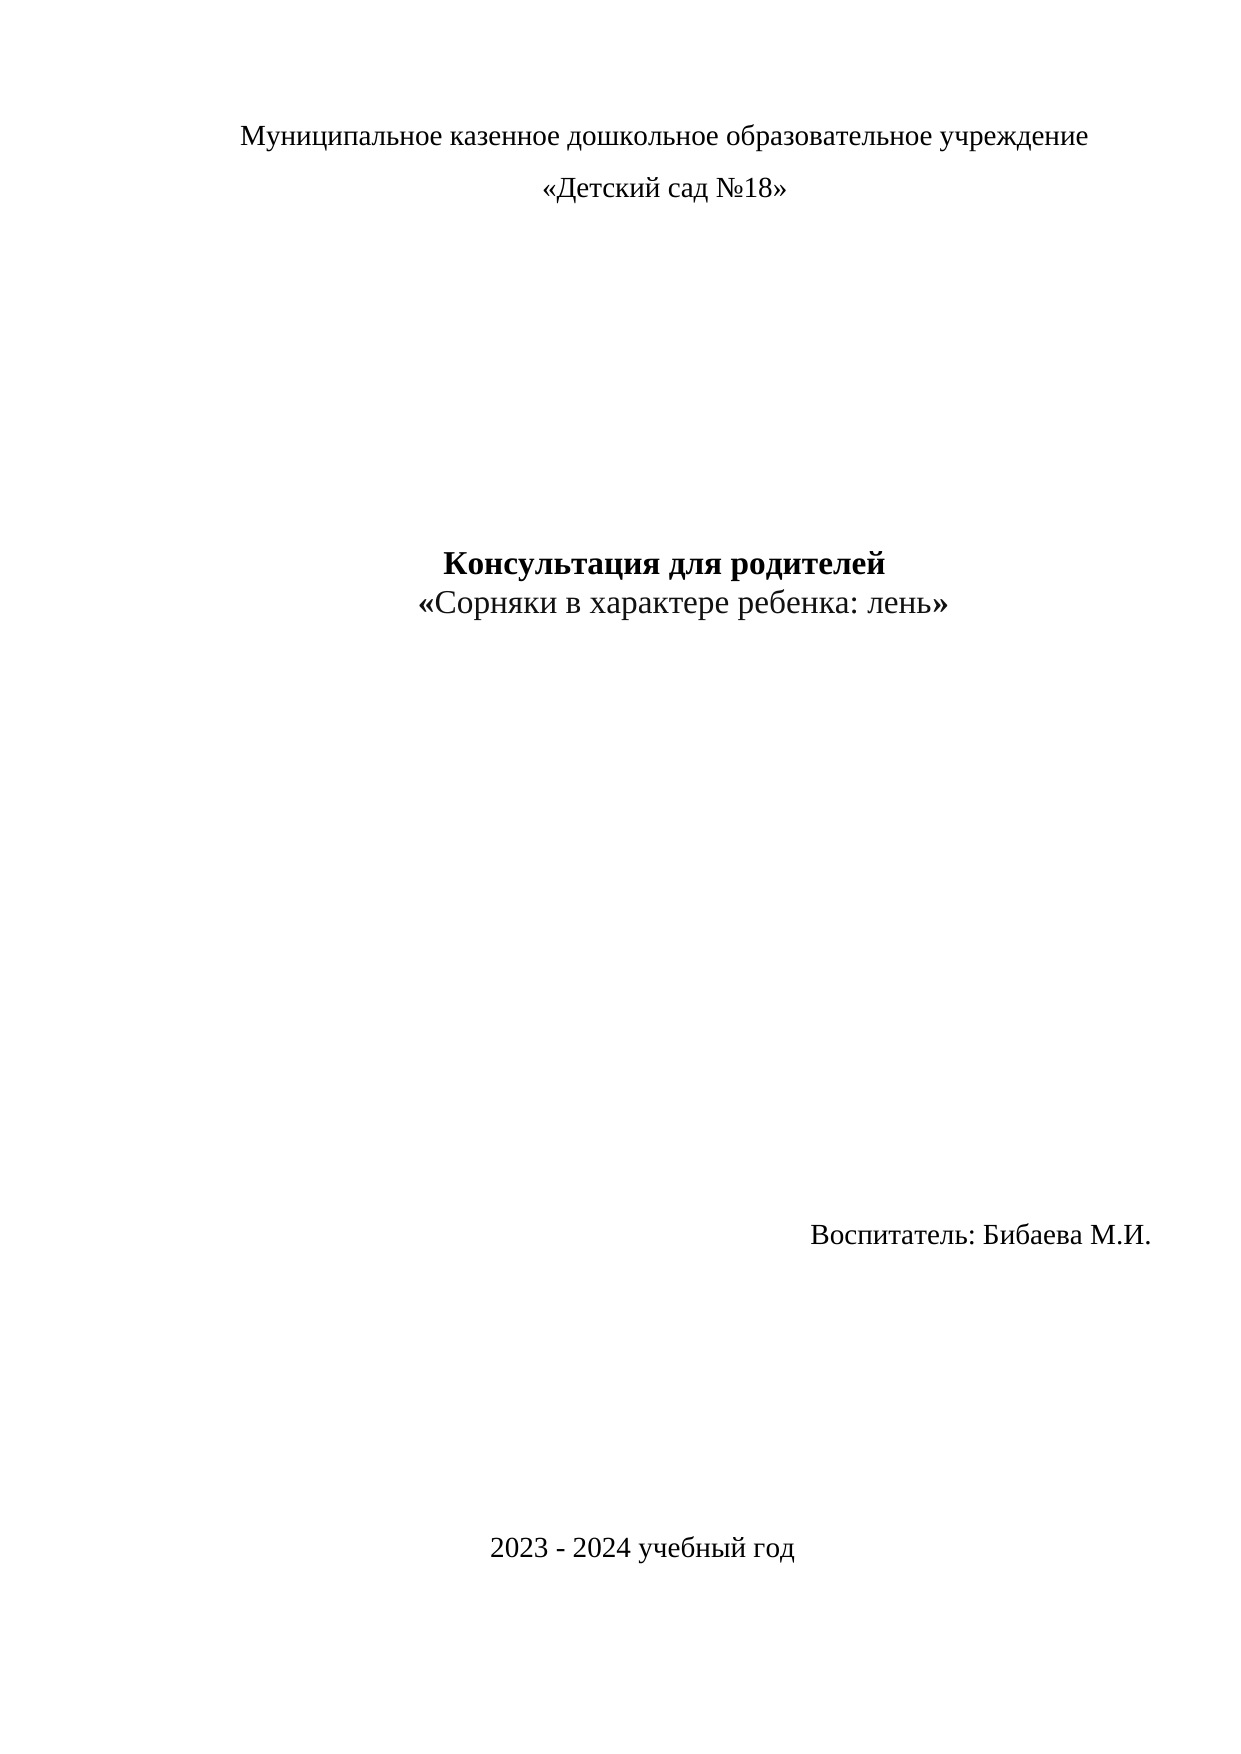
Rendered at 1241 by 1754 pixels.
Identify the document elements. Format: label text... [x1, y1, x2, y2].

text Воспитатель: Бибаева М.И. [177, 1217, 1152, 1251]
text «Сорняки в характере ребенка: лень» [177, 582, 1152, 620]
text Муниципальное казенное дошкольное образовательное учреждение [177, 118, 1152, 152]
text Консультация для родителей [177, 543, 1152, 582]
text 2023 - 2024 учебный год [103, 1530, 1152, 1564]
text «Детский сад №18» [177, 170, 1152, 204]
